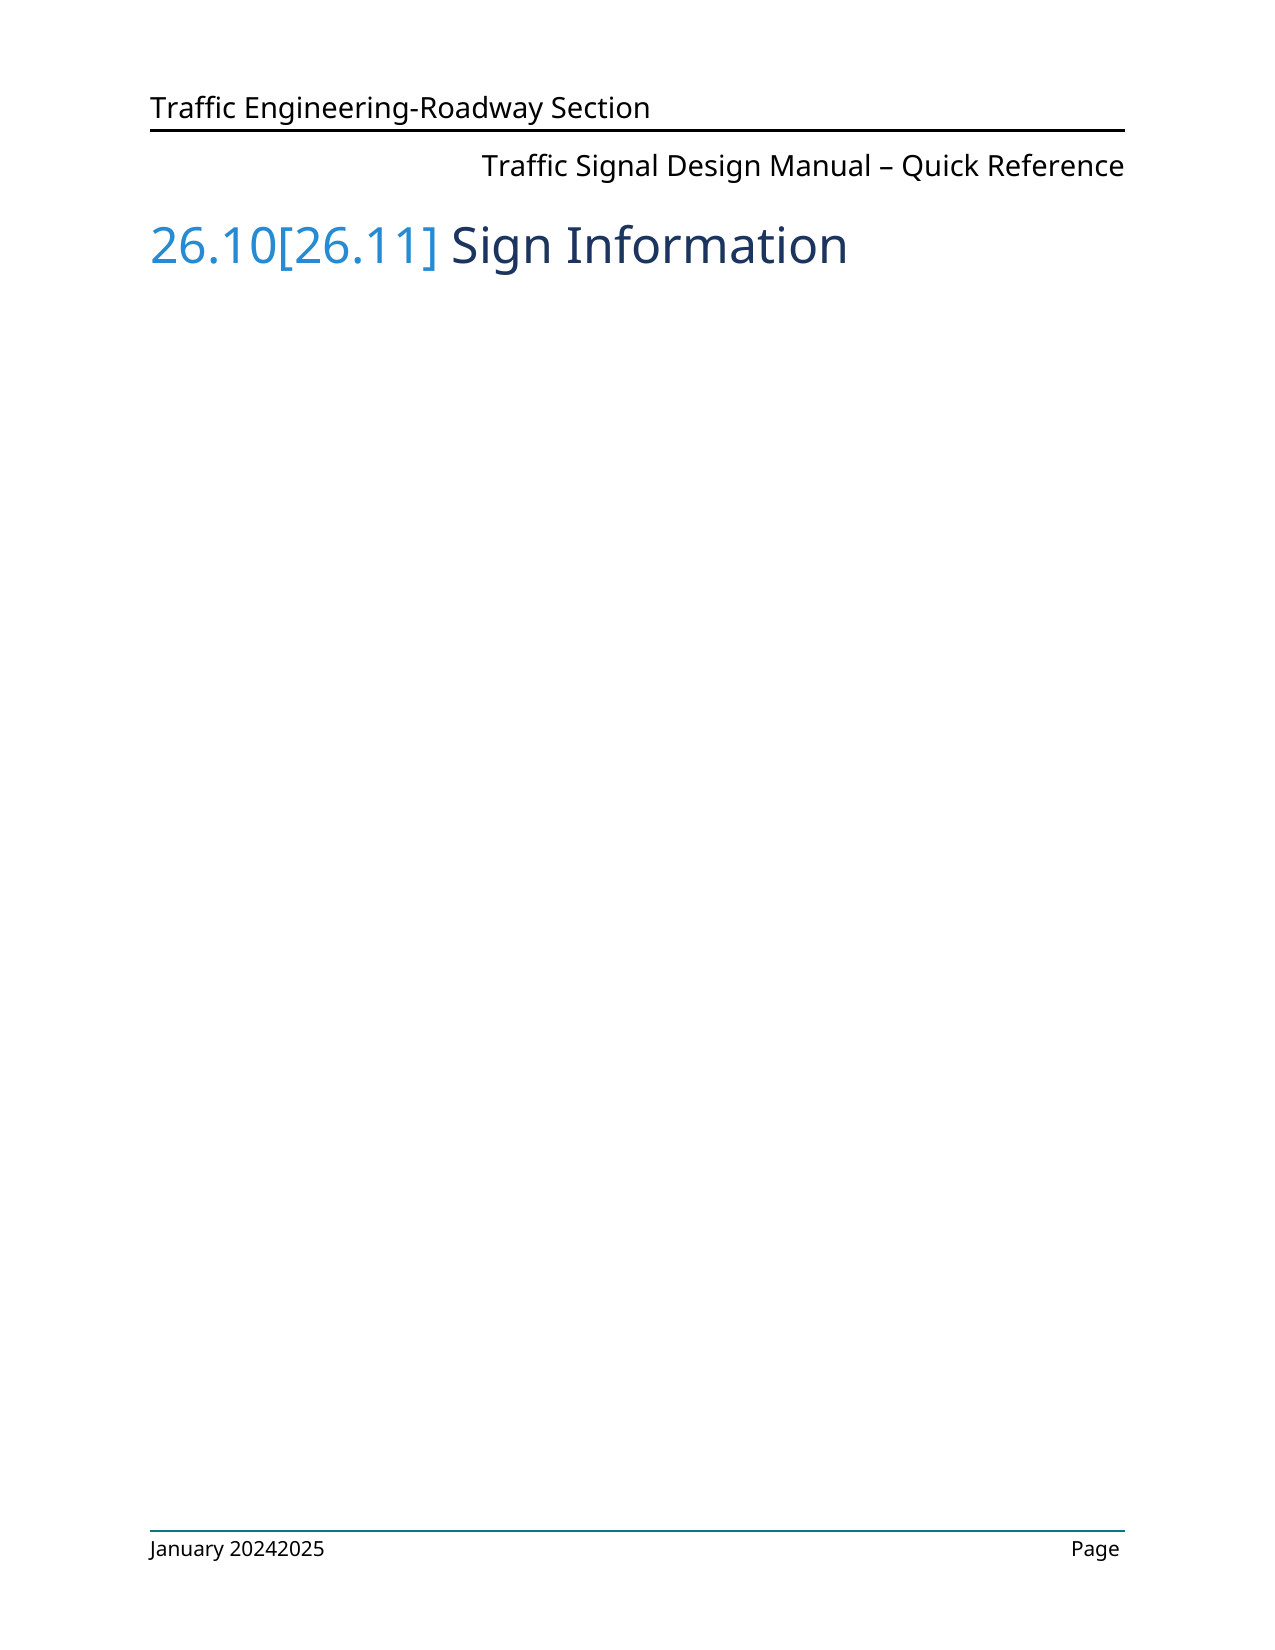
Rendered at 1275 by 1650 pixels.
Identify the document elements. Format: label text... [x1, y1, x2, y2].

subtitle Sign Information [150, 209, 1125, 278]
